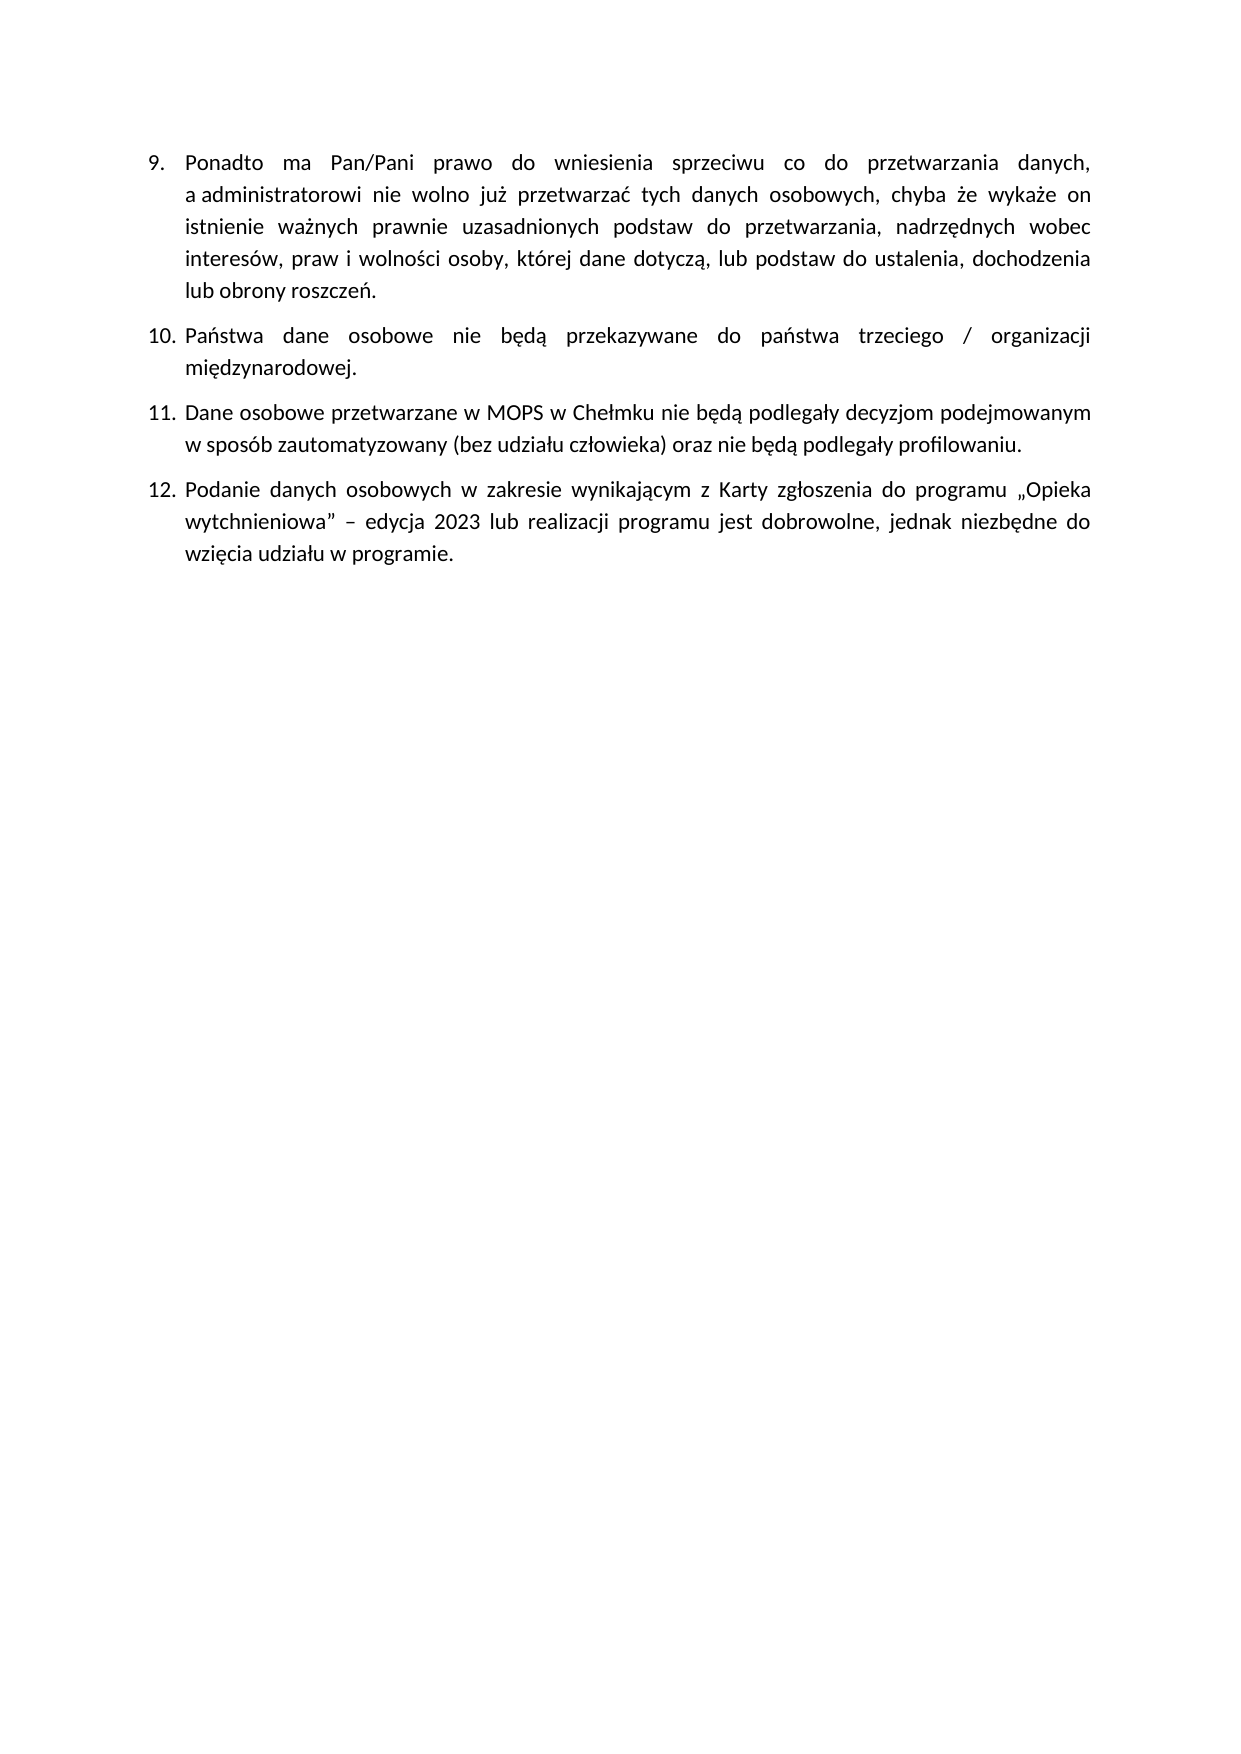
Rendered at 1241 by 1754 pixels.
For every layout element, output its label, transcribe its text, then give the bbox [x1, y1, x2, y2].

list Podanie danych osobowych w zakresie wynikającym z Karty zgłoszenia do programu „Opieka wytchnieniowa” – edycja 2023 lub realizacji programu jest dobrowolne, jednak niezbędne do wzięcia udziału w programie. [148, 475, 1093, 567]
list Państwa dane osobowe nie będą przekazywane do państwa trzeciego / organizacji międzynarodowej. [148, 321, 1093, 381]
list Ponadto ma Pan/Pani prawo do wniesienia sprzeciwu co do przetwarzania danych, a administratorowi nie wolno już przetwarzać tych danych osobowych, chyba że wykaże on istnienie ważnych prawnie uzasadnionych podstaw do przetwarzania, nadrzędnych wobec interesów, praw i wolności osoby, której dane dotyczą, lub podstaw do ustalenia, dochodzenia lub obrony roszczeń. [148, 148, 1093, 304]
list Dane osobowe przetwarzane w MOPS w Chełmku nie będą podlegały decyzjom podejmowanym w sposób zautomatyzowany (bez udziału człowieka) oraz nie będą podlegały profilowaniu. [148, 398, 1093, 458]
